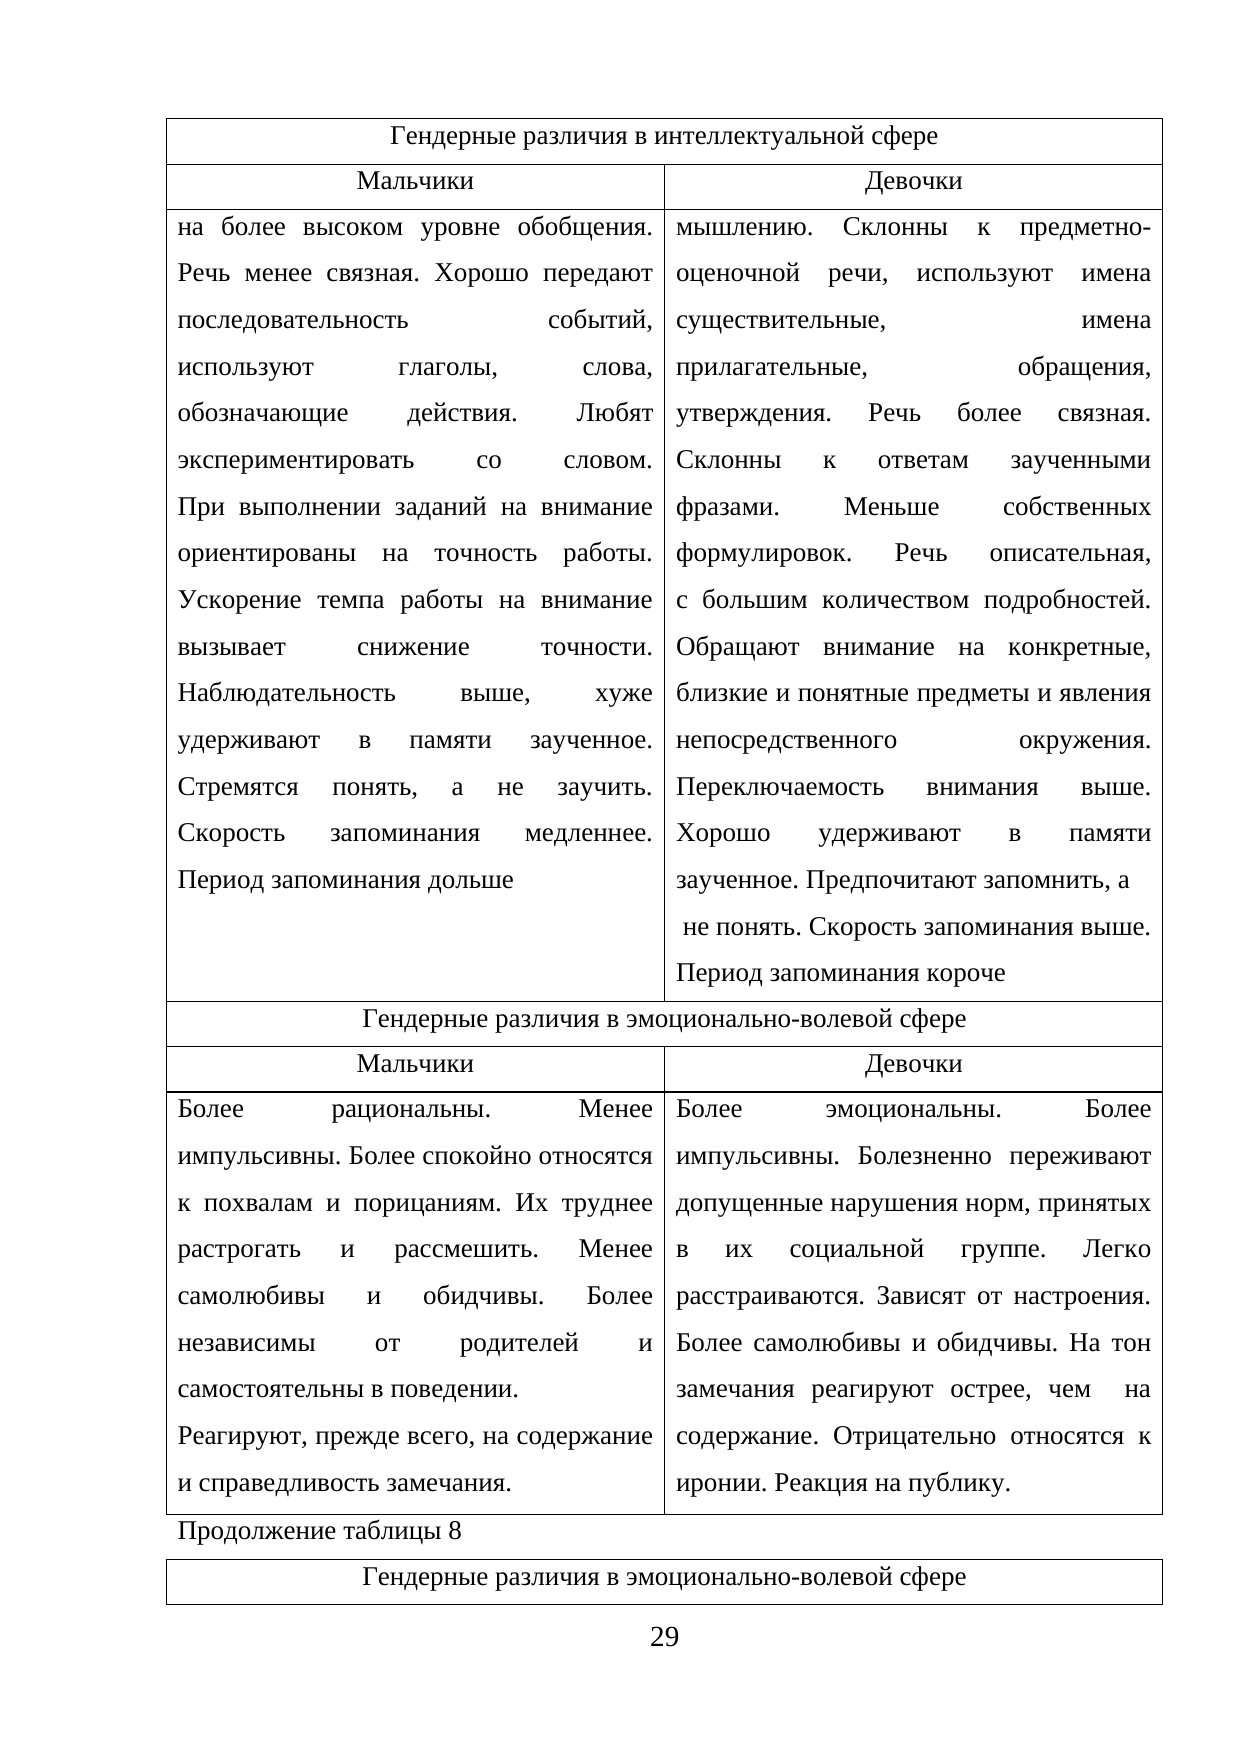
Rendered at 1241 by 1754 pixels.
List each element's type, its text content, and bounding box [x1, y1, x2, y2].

table_cell Мальчики [167, 165, 664, 209]
table_cell мышлению. Склонны к предметно-оценочной речи, используют имена существительные, имена прилагательные, обращения, утверждения. Речь более связная. Склонны к ответам заученными фразами. Меньше собственных формулировок. Речь описательная, с большим количеством подробностей. Обращают внимание на конкретные, близкие и понятные предметы и явления непосредственного окружения. Переключаемость внимания выше. Хорошо удерживают в памяти заученное. Предпочитают запомнить, а не понять. Скорость запоминания выше. Период запоминания короче [665, 210, 1162, 1001]
table_cell Мальчики [167, 1047, 664, 1091]
table_cell Девочки [665, 1047, 1162, 1091]
table_cell Более рациональны. Менее импульсивны. Более спокойно относятся к похвалам и порицаниям. Их труднее растрогать и рассмешить. Менее самолюбивы и обидчивы. Более независимы от родителей и самостоятельны в поведении. Реагируют, прежде всего, на содержание и справедливость замечания. [167, 1093, 664, 1513]
table_cell на более высоком уровне обобщения. Речь менее связная. Хорошо передают последовательность событий, используют глаголы, слова, обозначающие действия. Любят экспериментировать со словом. При выполнении заданий на внимание ориентированы на точность работы. Ускорение темпа работы на внимание вызывает снижение точности. Наблюдательность выше, хуже удерживают в памяти заученное. Стремятся понять, а не заучить. Скорость запоминания медленнее. Период запоминания дольше [167, 210, 664, 1001]
table_cell Продолжение таблицы 8 [166, 1515, 1163, 1559]
table_cell Более эмоциональны. Более импульсивны. Болезненно переживают допущенные нарушения норм, принятых в их социальной группе. Легко расстраиваются. Зависят от настроения. Более самолюбивы и обидчивы. На тон замечания реагируют острее, чем на содержание. Отрицательно относятся к иронии. Реакция на публику. [665, 1093, 1162, 1513]
table_cell Гендерные различия в эмоционально-волевой сфере [167, 1002, 1162, 1046]
table_cell Гендерные различия в эмоционально-волевой сфере [167, 1560, 1162, 1604]
table_cell Девочки [665, 165, 1162, 209]
table_cell Гендерные различия в интеллектуальной сфере [167, 119, 1162, 163]
